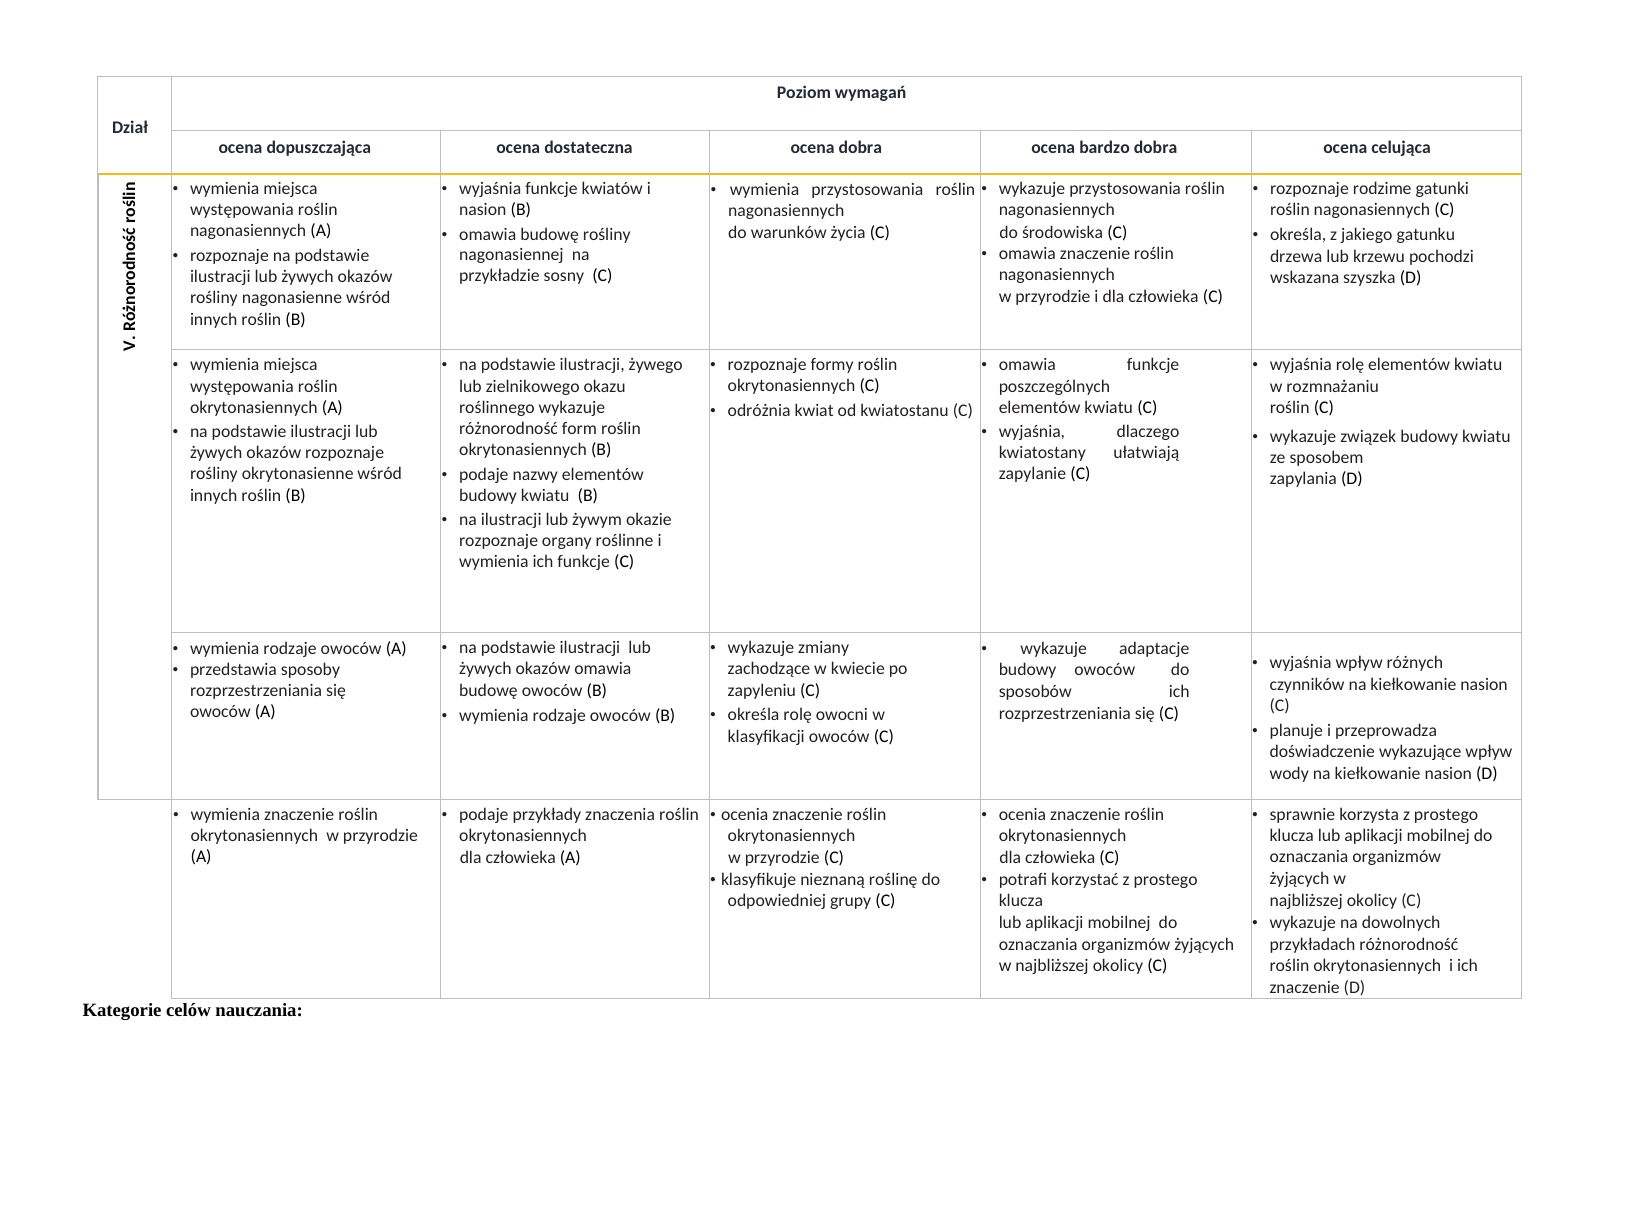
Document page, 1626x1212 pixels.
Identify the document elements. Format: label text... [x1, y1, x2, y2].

table_cell ocenia znaczenie roślin okrytonasiennych dla człowieka (C) potrafi korzystać z prostego klucza lub aplikacji mobilnej do oznaczania organizmów żyjących w najbliższej okolicy (C) [981, 800, 1251, 998]
table_cell • ocenia znaczenie roślin okrytonasiennych w przyrodzie (C) • klasyfikuje nieznaną roślinę do odpowiedniej grupy (C) [710, 800, 980, 998]
table_cell • wymienia przystosowania roślin nagonasiennych do warunków życia (C) [710, 175, 980, 349]
table_cell [99, 175, 171, 799]
table_cell wykazuje zmiany zachodzące w kwiecie po zapyleniu (C) określa rolę owocni w klasyfikacji owoców (C) [710, 633, 980, 799]
table_cell rozpoznaje rodzime gatunki roślin nagonasiennych (C) określa, z jakiego gatunku drzewa lub krzewu pochodzi wskazana szyszka (D) [1252, 175, 1521, 349]
table_cell • wykazuje adaptacje budowy owoców do sposobów ich rozprzestrzeniania się (C) [981, 633, 1251, 799]
text Kategorie celów nauczania: [75, 999, 1079, 1021]
table_cell na podstawie ilustracji lub żywych okazów omawia budowę owoców (B) wymienia rodzaje owoców (B) [441, 633, 709, 799]
table_cell wyjaśnia wpływ różnych czynników na kiełkowanie nasion (C) planuje i przeprowadza doświadczenie wykazujące wpływ wody na kiełkowanie nasion (D) [1252, 633, 1521, 799]
table_cell wymienia znaczenie roślin okrytonasiennych w przyrodzie (A) [172, 800, 440, 998]
table_cell Dział [98, 77, 171, 172]
table_cell wykazuje przystosowania roślin nagonasiennych do środowiska (C) omawia znaczenie roślin nagonasiennych w przyrodzie i dla człowieka (C) [981, 175, 1251, 349]
table_cell rozpoznaje formy roślin okrytonasiennych (C) odróżnia kwiat od kwiatostanu (C) [710, 350, 980, 632]
table_cell sprawnie korzysta z prostego klucza lub aplikacji mobilnej do oznaczania organizmów żyjących w najbliższej okolicy (C) wykazuje na dowolnych przykładach różnorodność roślin okrytonasiennych i ich znaczenie (D) [1252, 800, 1521, 998]
table_cell wymienia rodzaje owoców (A) przedstawia sposoby rozprzestrzeniania się owoców (A) [172, 633, 440, 799]
table_cell wymienia miejsca występowania roślin nagonasiennych (A) rozpoznaje na podstawie ilustracji lub żywych okazów rośliny nagonasienne wśród innych roślin (B) [172, 175, 440, 349]
table_cell ocena bardzo dobra [981, 131, 1251, 172]
table_cell ocena dostateczna [441, 131, 709, 172]
table_cell wymienia miejsca występowania roślin okrytonasiennych (A) na podstawie ilustracji lub żywych okazów rozpoznaje rośliny okrytonasienne wśród innych roślin (B) [172, 350, 440, 632]
table_cell wyjaśnia funkcje kwiatów i nasion (B) omawia budowę rośliny nagonasiennej na przykładzie sosny (C) [441, 175, 709, 349]
table_cell ocena celująca [1252, 131, 1521, 172]
table_cell omawia funkcje poszczególnych elementów kwiatu (C) wyjaśnia, dlaczego kwiatostany ułatwiają zapylanie (C) [981, 350, 1251, 632]
table_cell ocena dobra [710, 131, 980, 172]
table_cell podaje przykłady znaczenia roślin okrytonasiennych dla człowieka (A) [441, 800, 709, 998]
table_cell Poziom wymagań [172, 77, 1521, 130]
table_cell na podstawie ilustracji, żywego lub zielnikowego okazu roślinnego wykazuje różnorodność form roślin okrytonasiennych (B) podaje nazwy elementów budowy kwiatu (B) na ilustracji lub żywym okazie rozpoznaje organy roślinne i wymienia ich funkcje (C) [441, 350, 709, 632]
table_cell wyjaśnia rolę elementów kwiatu w rozmnażaniu roślin (C) wykazuje związek budowy kwiatu ze sposobem zapylania (D) [1252, 350, 1521, 632]
table_cell ocena dopuszczająca [172, 131, 440, 172]
